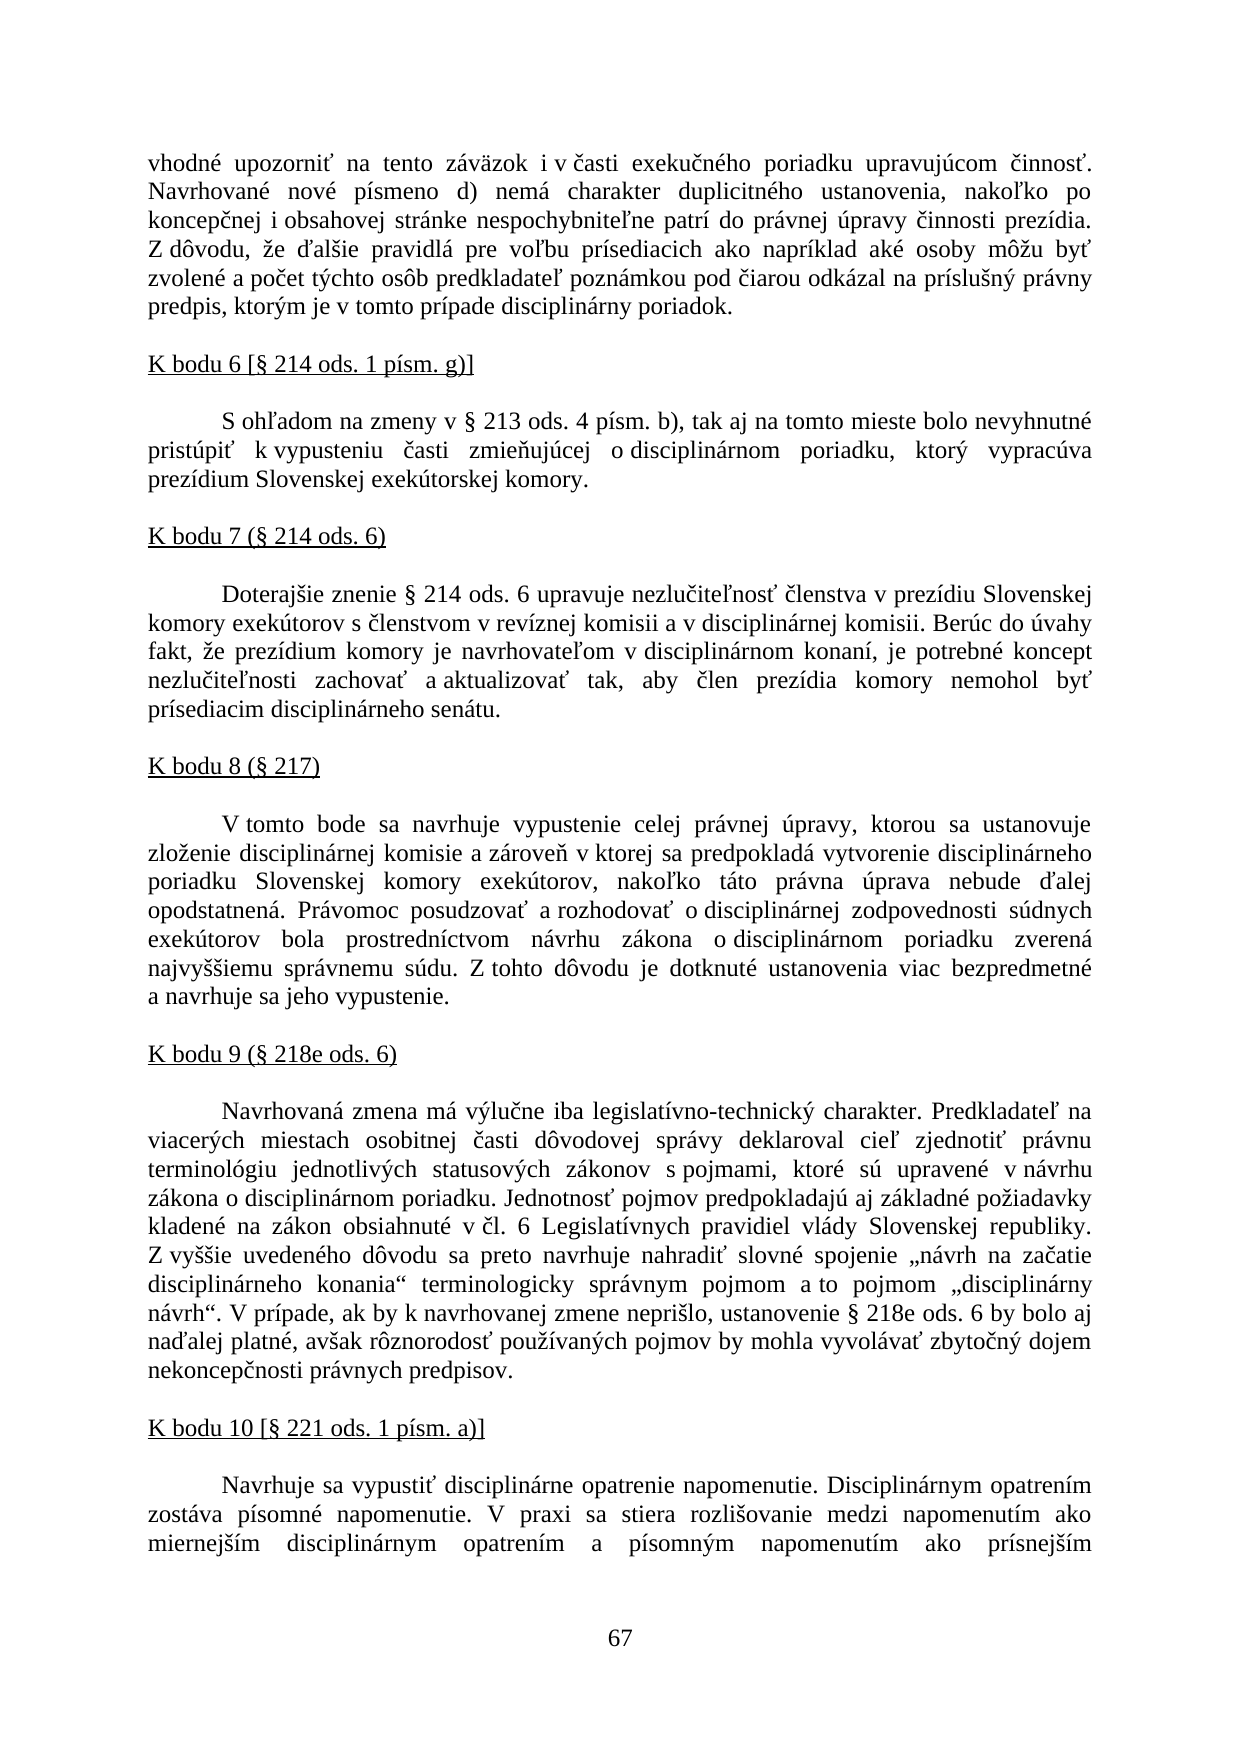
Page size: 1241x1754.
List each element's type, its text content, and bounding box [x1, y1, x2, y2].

text V tomto bode sa navrhuje vypustenie celej právnej úpravy, ktorou sa ustanovuje zloženie disciplinárnej komisie a zároveň v ktorej sa predpokladá vytvorenie disciplinárneho poriadku Slovenskej komory exekútorov, nakoľko táto právna úprava nebude ďalej opodstatnená. Právomoc posudzovať a rozhodovať o disciplinárnej zodpovednosti súdnych exekútorov bola prostredníctvom návrhu zákona o disciplinárnom poriadku zverená najvyššiemu správnemu súdu. Z tohto dôvodu je dotknuté ustanovenia viac bezpredmetné a navrhuje sa jeho vypustenie. [148, 809, 1092, 1010]
text K bodu 10 [§ 221 ods. 1 písm. a)] [148, 1413, 1092, 1441]
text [148, 1470, 1092, 1556]
text K bodu 8 (§ 217) [148, 751, 1092, 780]
text Doterajšie znenie § 214 ods. 6 upravuje nezlučiteľnosť členstva v prezídiu Slovenskej komory exekútorov s členstvom v revíznej komisii a v disciplinárnej komisii. Berúc do úvahy fakt, že prezídium komory je navrhovateľom v disciplinárnom konaní, je potrebné koncept nezlučiteľnosti zachovať a aktualizovať tak, aby člen prezídia komory nemohol byť prísediacim disciplinárneho senátu. [148, 579, 1092, 723]
text S ohľadom na zmeny v § 213 ods. 4 písm. b), tak aj na tomto mieste bolo nevyhnutné pristúpiť k vypusteniu časti zmieňujúcej o disciplinárnom poriadku, ktorý vypracúva prezídium Slovenskej exekútorskej komory. [148, 406, 1092, 493]
text K bodu 7 (§ 214 ods. 6) [148, 521, 1092, 550]
text Navrhovaná zmena má výlučne iba legislatívno-technický charakter. Predkladateľ na viacerých miestach osobitnej časti dôvodovej správy deklaroval cieľ zjednotiť právnu terminológiu jednotlivých statusových zákonov s pojmami, ktoré sú upravené v návrhu zákona o disciplinárnom poriadku. Jednotnosť pojmov predpokladajú aj základné požiadavky kladené na zákon obsiahnuté v čl. 6 Legislatívnych pravidiel vlády Slovenskej republiky. Z vyššie uvedeného dôvodu sa preto navrhuje nahradiť slovné spojenie „návrh na začatie disciplinárneho konania“ terminologicky správnym pojmom a to pojmom „disciplinárny návrh“. V prípade, ak by k navrhovanej zmene neprišlo, ustanovenie § 218e ods. 6 by bolo aj naďalej platné, avšak rôznorodosť používaných pojmov by mohla vyvolávať zbytočný dojem nekoncepčnosti právnych predpisov. [148, 1096, 1092, 1384]
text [148, 148, 1092, 320]
text K bodu 6 [§ 214 ods. 1 písm. g)] [148, 349, 1092, 378]
text K bodu 9 (§ 218e ods. 6) [148, 1039, 1092, 1068]
